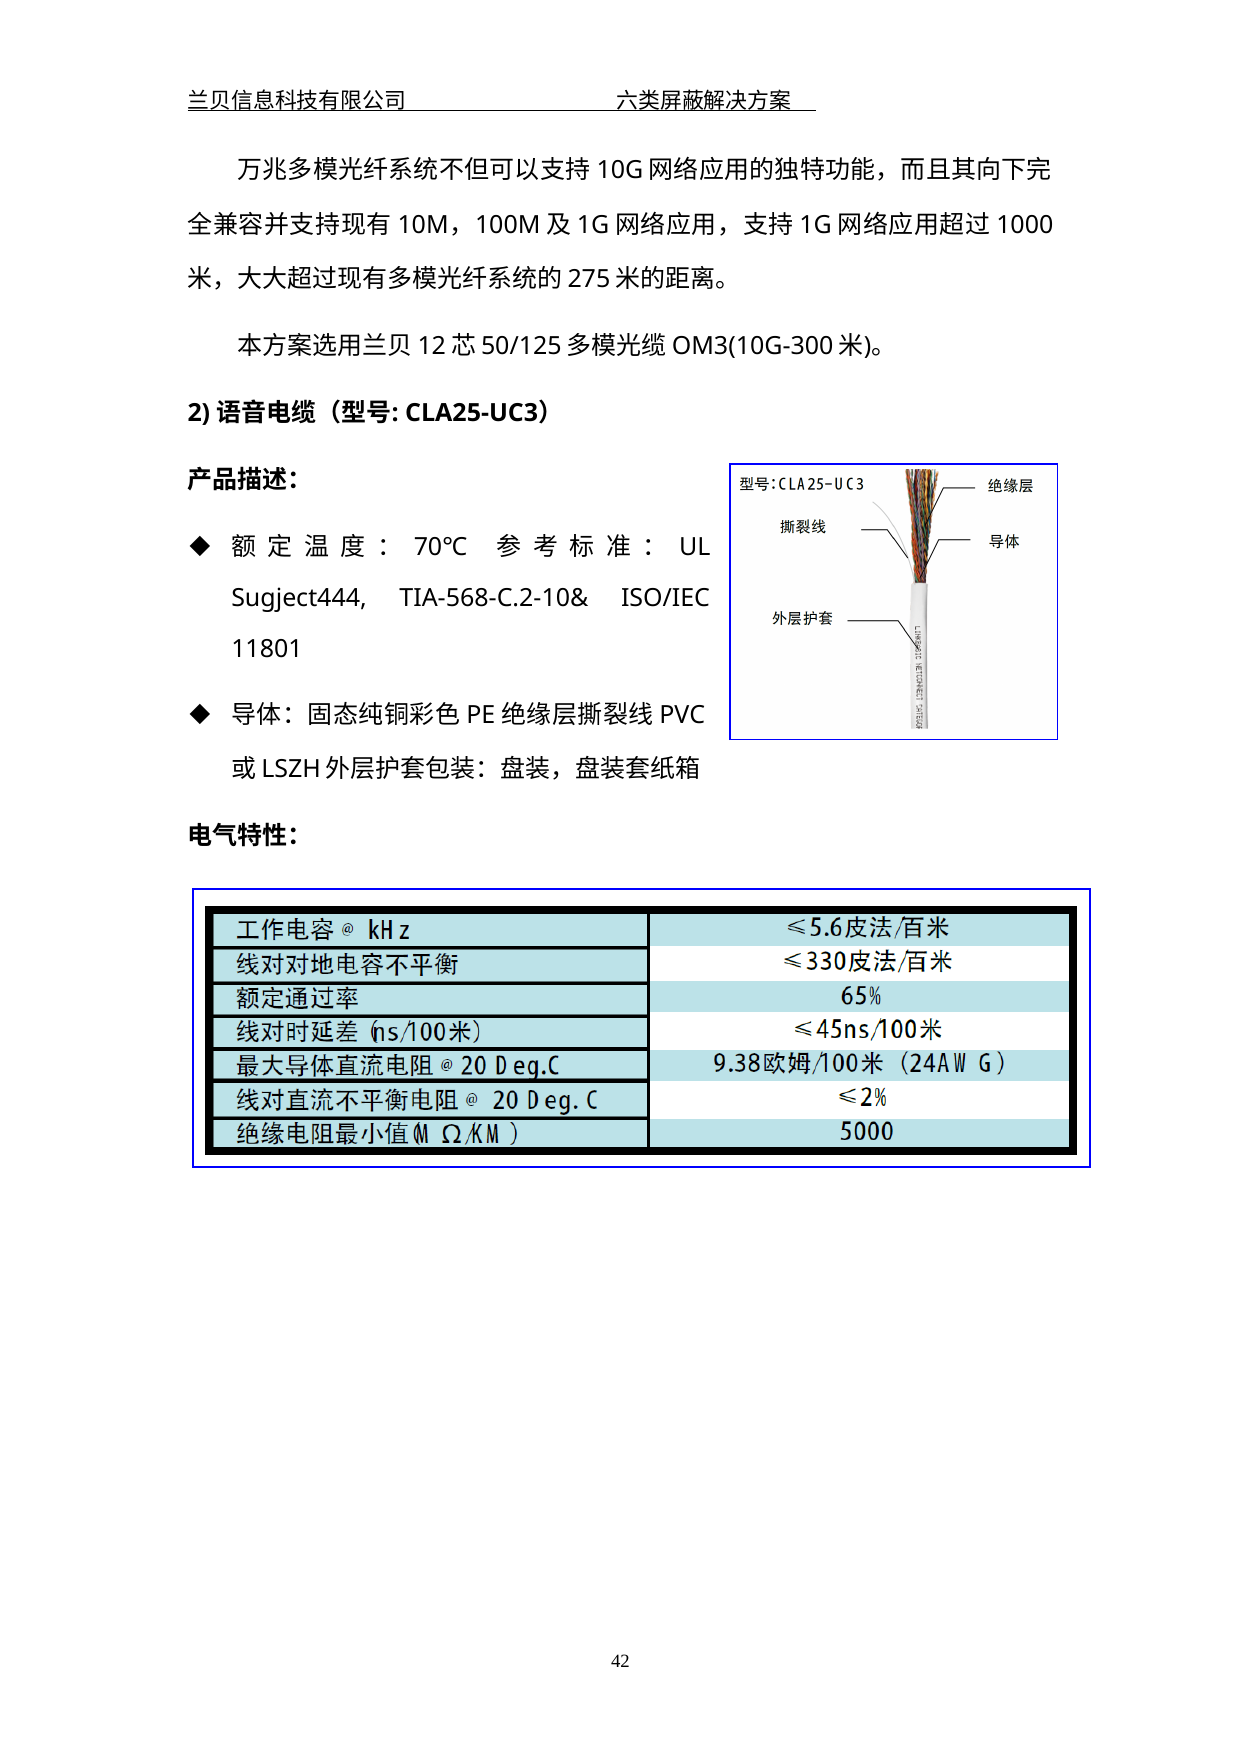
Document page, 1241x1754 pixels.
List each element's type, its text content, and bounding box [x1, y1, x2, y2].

text 万兆多模光纤系统不但可以支持10G网络应用的独特功能，而且其向下完全兼容并支持现有10M，100M及1G网络应用，支持1G网络应用超过1000米，大大超过现有多模光纤系统的275米的距离。 [187, 150, 1053, 295]
list 导体：固态纯铜彩色PE绝缘层撕裂线PVC或LSZH外层护套包装：盘装，盘装套纸箱 [187, 694, 1053, 785]
text 2) 语音电缆（型号: CLA25-UC3） [187, 392, 1053, 429]
list 额定温度：70℃ 参考标准：UL Sugject444, TIA-568-C.2-10& ISO/IEC 11801 [187, 526, 729, 664]
text 电气特性： [187, 815, 1053, 852]
text 本方案选用兰贝12芯50/125多模光缆OM3(10G-)。 [187, 326, 1053, 362]
text 产品描述： [187, 459, 1053, 496]
